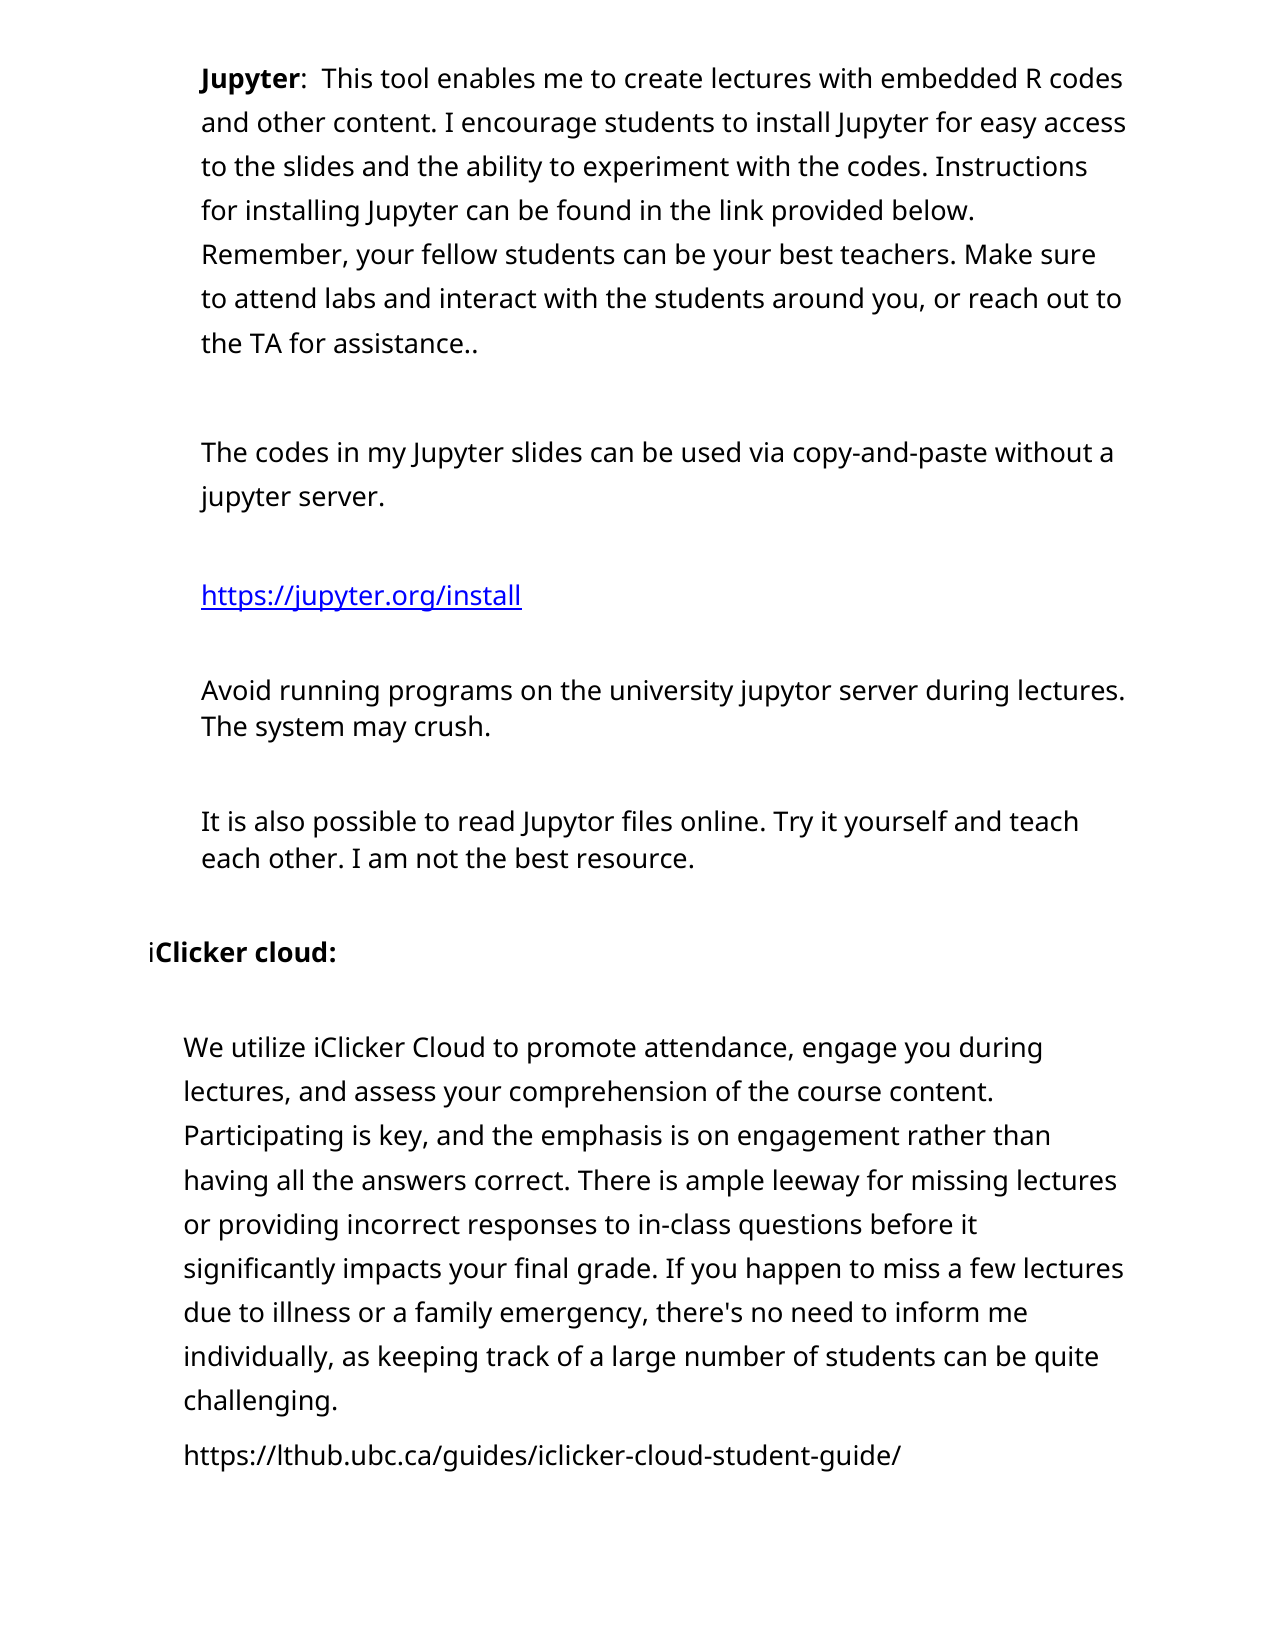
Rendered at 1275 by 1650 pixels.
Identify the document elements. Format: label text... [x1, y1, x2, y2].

text iClicker cloud: [148, 1087, 1127, 1124]
text The codes in my Jupyter slides can be used via copy-and-paste without a jupyter server. [201, 587, 1127, 668]
text It is also possible to read Jupytor files online. Try it yourself and teach each other. I am not the best resource. [201, 956, 1127, 1029]
text https://jupyter.org/install [201, 730, 1127, 767]
text Jupyter: This tool enables me to create lectures with embedded R codes and other content. I encourage students to install Jupyter for easy access to the slides and the ability to experiment with the codes. Instructions for installing Jupyter can be found in the link provided below. Remember, your fellow students can be your best teachers. Make sure to attend labs and interact with the students around you, or reach out to the TA for assistance.. [201, 212, 1127, 514]
text Do not be intimidated by the volume of this manual. Students can learn from examples given in classes and from each other. [201, 59, 1127, 140]
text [183, 1182, 1127, 1484]
text Avoid running programs on the university jupytor server during lectures. The system may crush. [201, 824, 1127, 898]
